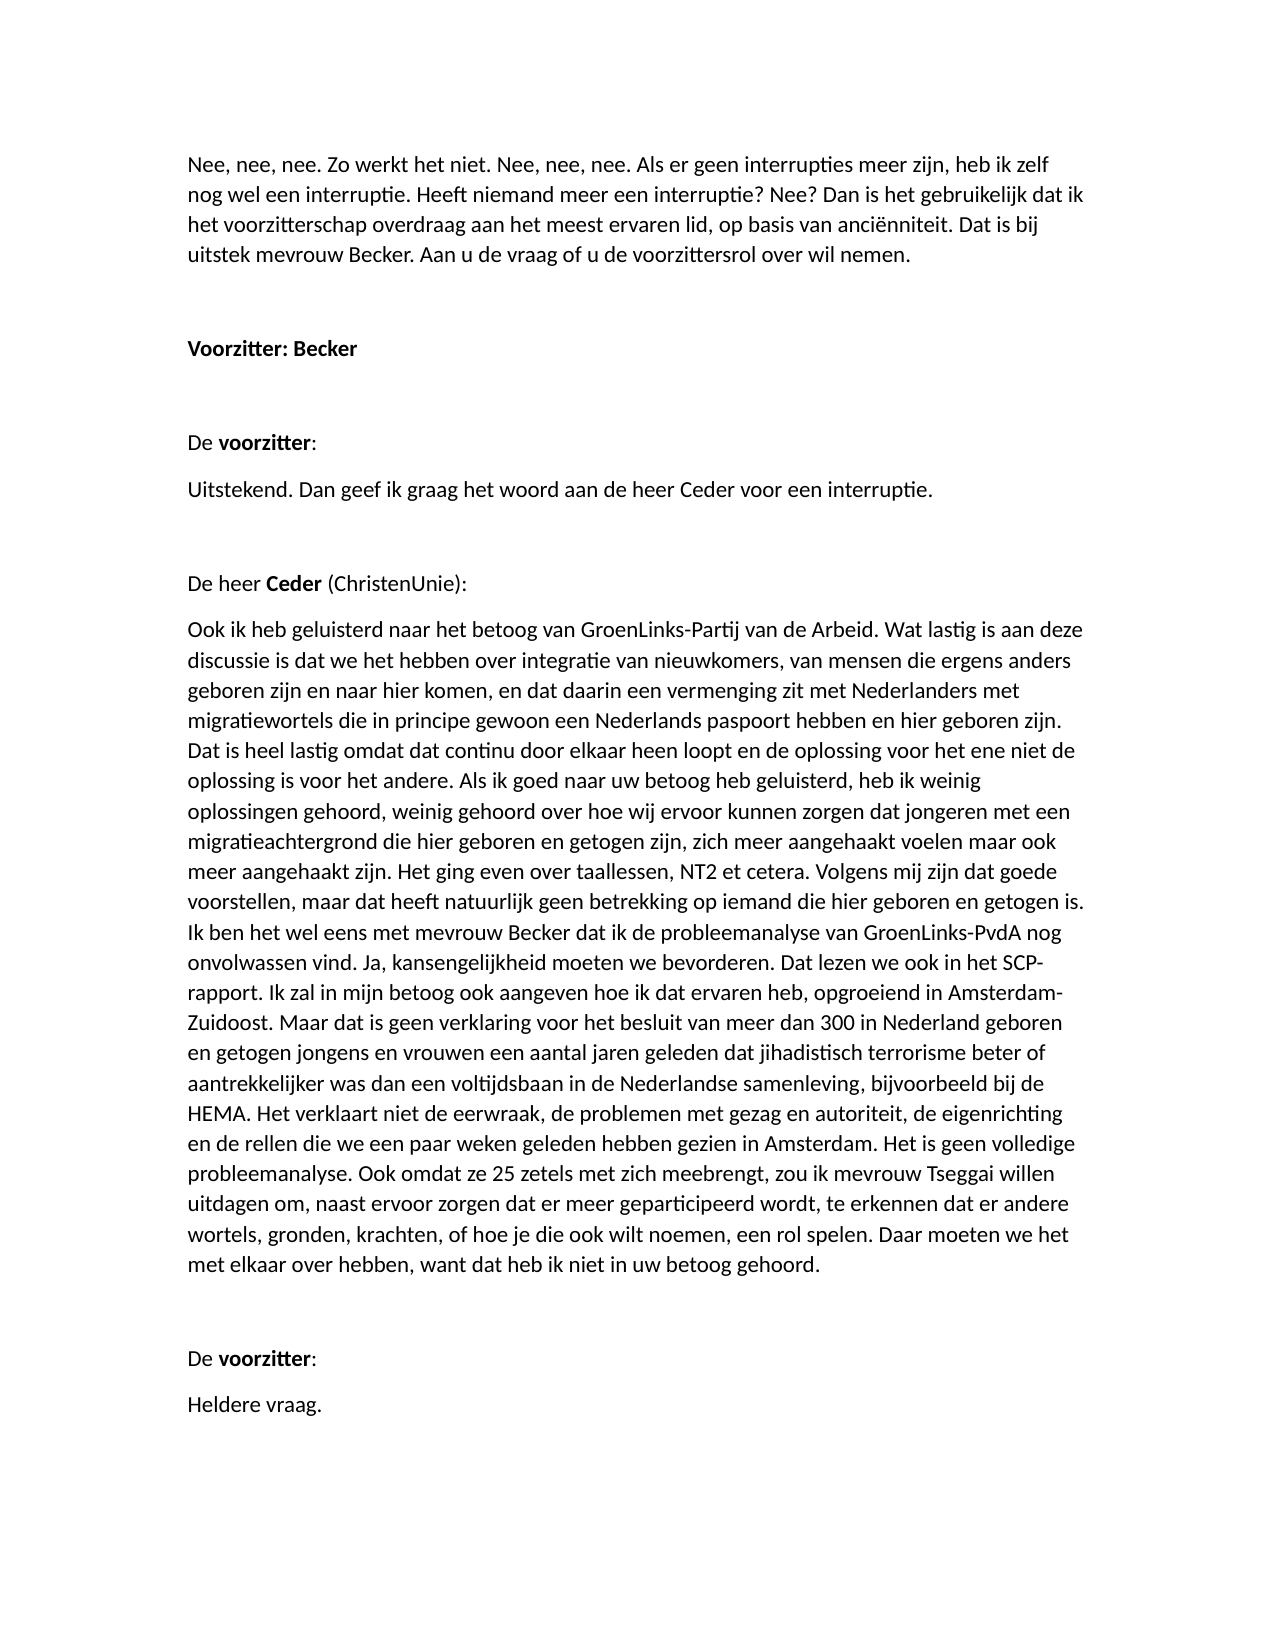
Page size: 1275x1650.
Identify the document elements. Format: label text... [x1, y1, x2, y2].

text Heldere vraag. [187, 1391, 1087, 1419]
text Voorzitter: Becker [187, 334, 1087, 362]
text De voorzitter: [187, 428, 1087, 456]
text De heer Ceder (ChristenUnie): [187, 569, 1087, 597]
text Ook ik heb geluisterd naar het betoog van GroenLinks-Partij van de Arbeid. Wat lastig is aan deze discussie is dat we het hebben over integratie van nieuwkomers, van mensen die ergens anders geboren zijn en naar hier komen, en dat daarin een vermenging zit met Nederlanders met migratiewortels die in principe gewoon een Nederlands paspoort hebben en hier geboren zijn. Dat is heel lastig omdat dat continu door elkaar heen loopt en de oplossing voor het ene niet de oplossing is voor het andere. Als ik goed naar uw betoog heb geluisterd, heb ik weinig oplossingen gehoord, weinig gehoord over hoe wij ervoor kunnen zorgen dat jongeren met een migratieachtergrond die hier geboren en getogen zijn, zich meer aangehaakt voelen maar ook meer aangehaakt zijn. Het ging even over taallessen, NT2 et cetera. Volgens mij zijn dat goede voorstellen, maar dat heeft natuurlijk geen betrekking op iemand die hier geboren en getogen is. Ik ben het wel eens met mevrouw Becker dat ik de probleemanalyse van GroenLinks-PvdA nog onvolwassen vind. Ja, kansengelijkheid moeten we bevorderen. Dat lezen we ook in het SCP-rapport. Ik zal in mijn betoog ook aangeven hoe ik dat ervaren heb, opgroeiend in Amsterdam-Zuidoost. Maar dat is geen verklaring voor het besluit van meer dan 300 in Nederland geboren en getogen jongens en vrouwen een aantal jaren geleden dat jihadistisch terrorisme beter of aantrekkelijker was dan een voltijdsbaan in de Nederlandse samenleving, bijvoorbeeld bij de HEMA. Het verklaart niet de eerwraak, de problemen met gezag en autoriteit, de eigenrichting en de rellen die we een paar weken geleden hebben gezien in Amsterdam. Het is geen volledige probleemanalyse. Ook omdat ze 25 zetels met zich meebrengt, zou ik mevrouw Tseggai willen uitdagen om, naast ervoor zorgen dat er meer geparticipeerd wordt, te erkennen dat er andere wortels, gronden, krachten, of hoe je die ook wilt noemen, een rol spelen. Daar moeten we het met elkaar over hebben, want dat heb ik niet in uw betoog gehoord. [187, 616, 1087, 1278]
text Nee, nee, nee. Zo werkt het niet. Nee, nee, nee. Als er geen interrupties meer zijn, heb ik zelf nog wel een interruptie. Heeft niemand meer een interruptie? Nee? Dan is het gebruikelijk dat ik het voorzitterschap overdraag aan het meest ervaren lid, op basis van anciënniteit. Dat is bij uitstek mevrouw Becker. Aan u de vraag of u de voorzittersrol over wil nemen. [187, 150, 1087, 269]
text Uitstekend. Dan geef ik graag het woord aan de heer Ceder voor een interruptie. [187, 475, 1087, 503]
text De voorzitter: [187, 1344, 1087, 1372]
